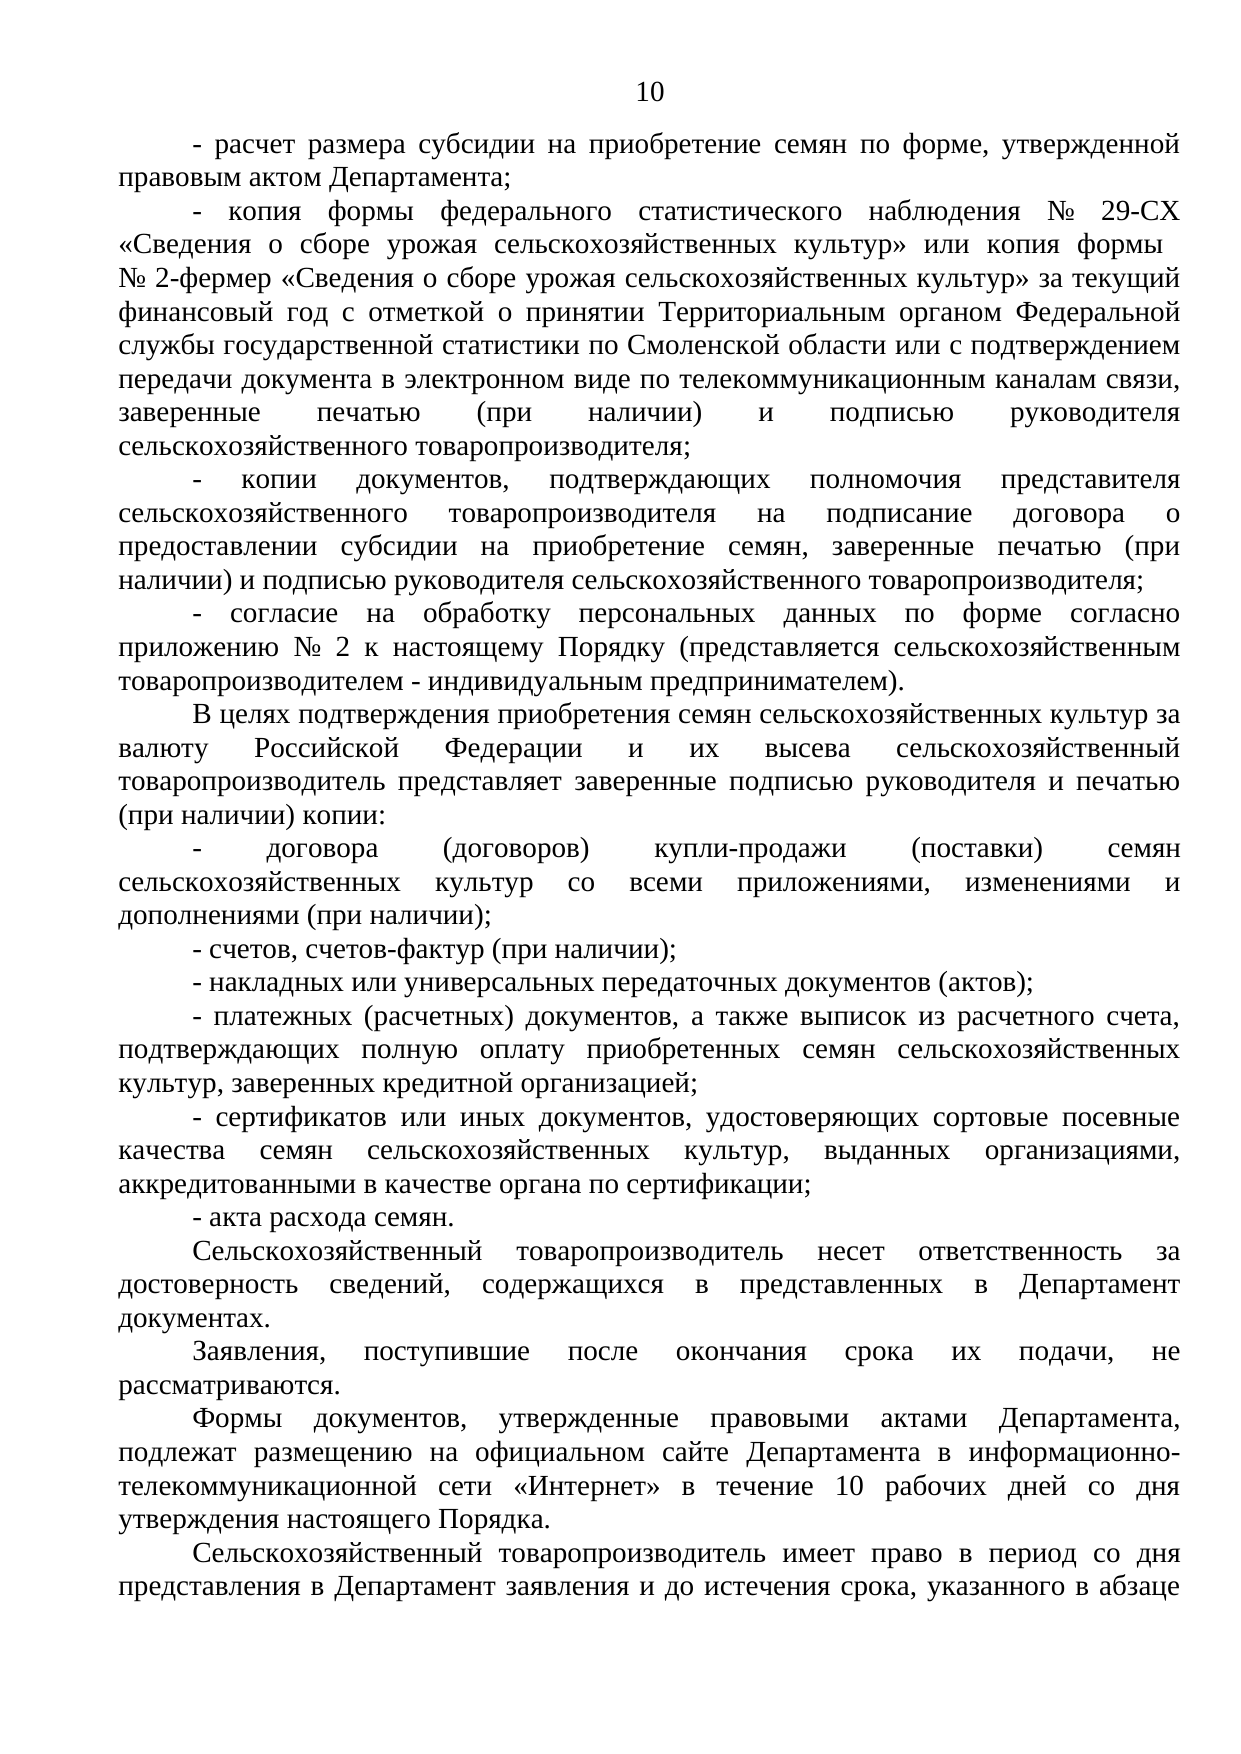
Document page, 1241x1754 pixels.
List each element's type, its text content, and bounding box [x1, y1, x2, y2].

text - копии документов, подтверждающих полномочия представителя сельскохозяйственного товаропроизводителя на подписание договора о предоставлении субсидии на приобретение семян, заверенные печатью (при наличии) и подписью руководителя сельскохозяйственного товаропроизводителя; [118, 461, 1181, 596]
text Заявления, поступившие после окончания срока их подачи, не рассматриваются. [118, 1333, 1181, 1401]
text - платежных (расчетных) документов, а также выписок из расчетного счета, подтверждающих полную оплату приобретенных семян сельскохозяйственных культур, заверенных кредитной организацией; [118, 998, 1181, 1099]
text - договора (договоров) купли-продажи (поставки) семян сельскохозяйственных культур со всеми приложениями, изменениями и дополнениями (при наличии); [118, 830, 1181, 931]
text - расчет размера субсидии на приобретение семян по форме, утвержденной правовым актом Департамента; [118, 126, 1181, 193]
text Формы документов, утвержденные правовыми актами Департамента, подлежат размещению на официальном сайте Департамента в информационно-телекоммуникационной сети «Интернет» в течение 10 рабочих дней со дня утверждения настоящего Порядка. [118, 1401, 1181, 1535]
text - согласие на обработку персональных данных по форме согласно приложению № 2 к настоящему Порядку (представляется сельскохозяйственным товаропроизводителем - индивидуальным предпринимателем). [118, 596, 1181, 696]
text - счетов, счетов-фактур (при наличии); [118, 931, 1181, 964]
text - сертификатов или иных документов, удостоверяющих сортовые посевные качества семян сельскохозяйственных культур, выданных организациями, аккредитованными в качестве органа по сертификации; [118, 1099, 1181, 1199]
text В целях подтверждения приобретения семян сельскохозяйственных культур за валюту Российской Федерации и их высева сельскохозяйственный товаропроизводитель представляет заверенные подписью руководителя и печатью (при наличии) копии: [118, 696, 1181, 830]
text - накладных или универсальных передаточных документов (актов); [118, 964, 1181, 998]
text - копия формы федерального статистического наблюдения № 29-СХ «Сведения о сборе урожая сельскохозяйственных культур» или копия формы № 2-фермер «Сведения о сборе урожая сельскохозяйственных культур» за текущий финансовый год с отметкой о принятии Территориальным органом Федеральной службы государственной статистики по Смоленской области или с подтверждением передачи документа в электронном виде по телекоммуникационным каналам связи, заверенные печатью (при наличии) и подписью руководителя сельскохозяйственного товаропроизводителя; [118, 193, 1181, 461]
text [118, 1535, 1181, 1602]
text Сельскохозяйственный товаропроизводитель несет ответственность за достоверность сведений, содержащихся в представленных в Департамент документах. [118, 1233, 1181, 1333]
text - акта расхода семян. [118, 1199, 1181, 1233]
